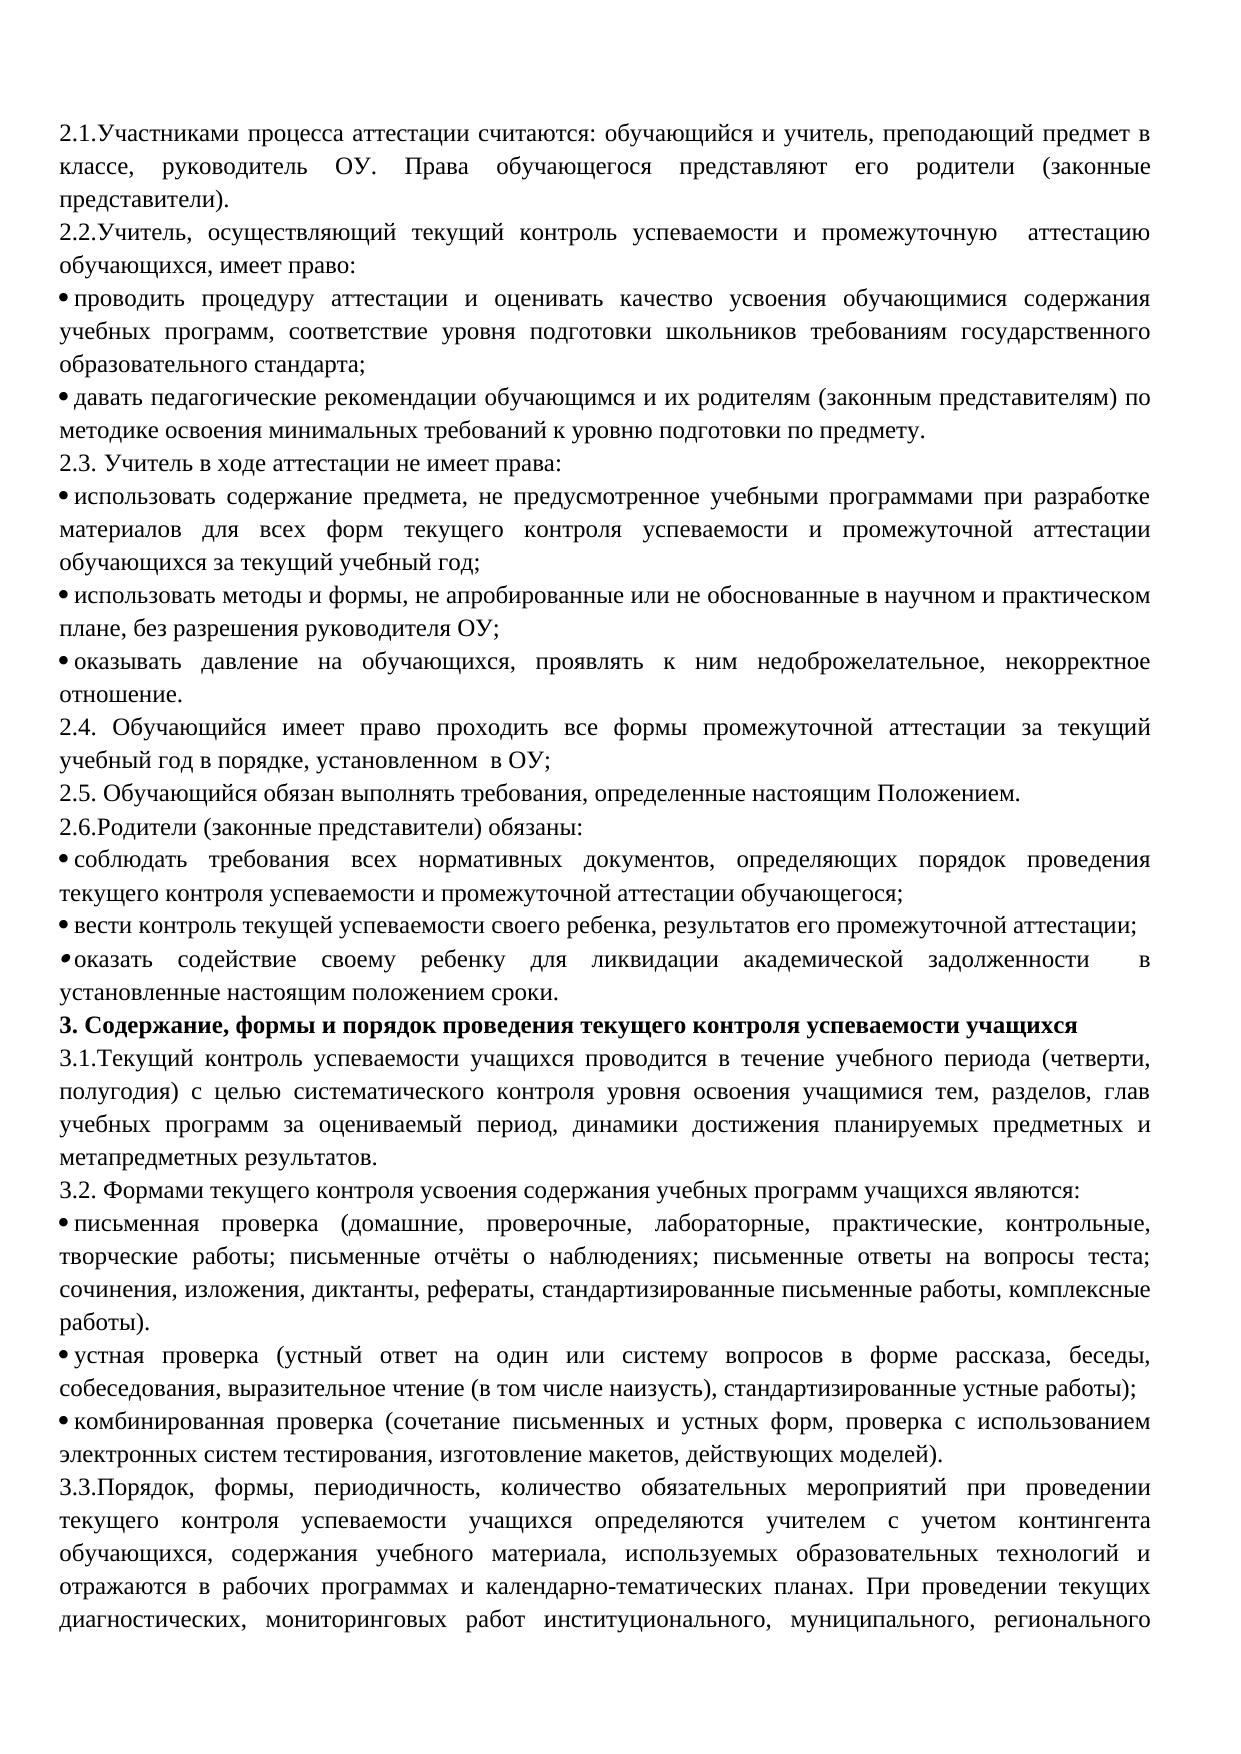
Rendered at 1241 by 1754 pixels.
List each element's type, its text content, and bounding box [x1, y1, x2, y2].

text 2.5. Обучающийся обязан выполнять требования, определенные настоящим Положением. [59, 778, 1152, 807]
text 2.1.Участниками процесса аттестации считаются: обучающийся и учитель, преподающий предмет в классе, руководитель ОУ. Права обучающегося представляют его родители (законные представители). [59, 118, 1152, 213]
text 2.4. Обучающийся имеет право проходить все формы промежуточной аттестации за текущий учебный год в порядке, установленном в ОУ; [59, 712, 1152, 774]
text 2.6.Родители (законные представители) обязаны: [59, 812, 1152, 840]
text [59, 1472, 1152, 1633]
list давать педагогические рекомендации обучающимся и их родителям (законным представителям) по методике освоения минимальных требований к уровню подготовки по предмету. [59, 382, 1152, 444]
list соблюдать требования всех нормативных документов, определяющих порядок проведения текущего контроля успеваемости и промежуточной аттестации обучающегося; [59, 844, 1152, 906]
list комбинированная проверка (сочетание письменных и устных форм, проверка с использованием электронных систем тестирования, изготовление макетов, действующих моделей). [59, 1406, 1152, 1468]
list проводить процедуру аттестации и оценивать качество усвоения обучающимися содержания учебных программ, соответствие уровня подготовки школьников требованиям государственного образовательного стандарта; [59, 283, 1152, 378]
text 3.2. Формами текущего контроля усвоения содержания учебных программ учащихся являются: [59, 1175, 1152, 1203]
list устная проверка (устный ответ на один или систему вопросов в форме рассказа, беседы, собеседования, выразительное чтение (в том числе наизусть), стандартизированные устные работы); [59, 1340, 1152, 1402]
list вести контроль текущей успеваемости своего ребенка, результатов его промежуточной аттестации; [59, 911, 1152, 939]
list письменная проверка (домашние, проверочные, лабораторные, практические, контрольные, творческие работы; письменные отчёты о наблюдениях; письменные ответы на вопросы теста; сочинения, изложения, диктанты, рефераты, стандартизированные письменные работы, комплексные работы). [59, 1208, 1152, 1336]
list использовать содержание предмета, не предусмотренное учебными программами при разработке материалов для всех форм текущего контроля успеваемости и промежуточной аттестации обучающихся за текущий учебный год; [59, 481, 1152, 576]
list оказывать давление на обучающихся, проявлять к ним недоброжелательное, некорректное отношение. [59, 646, 1152, 708]
list оказать содействие своему ребенку для ликвидации академической задолженности в установленные настоящим положением сроки. [59, 944, 1152, 1005]
text 3. Содержание, формы и порядок проведения текущего контроля успеваемости учащихся [59, 1010, 1152, 1038]
list использовать методы и формы, не апробированные или не обоснованные в научном и практическом плане, без разрешения руководителя ОУ; [59, 580, 1152, 642]
text 3.1.Текущий контроль успеваемости учащихся проводится в течение учебного периода (четверти, полугодия) с целью систематического контроля уровня освоения учащимися тем, разделов, глав учебных программ за оцениваемый период, динамики достижения планируемых предметных и метапредметных результатов. [59, 1043, 1152, 1171]
list Учитель в ходе аттестации не имеет права: [59, 448, 1152, 477]
text 2.2.Учитель, осуществляющий текущий контроль успеваемости и промежуточную аттестацию обучающихся, имеет право: [59, 217, 1152, 279]
